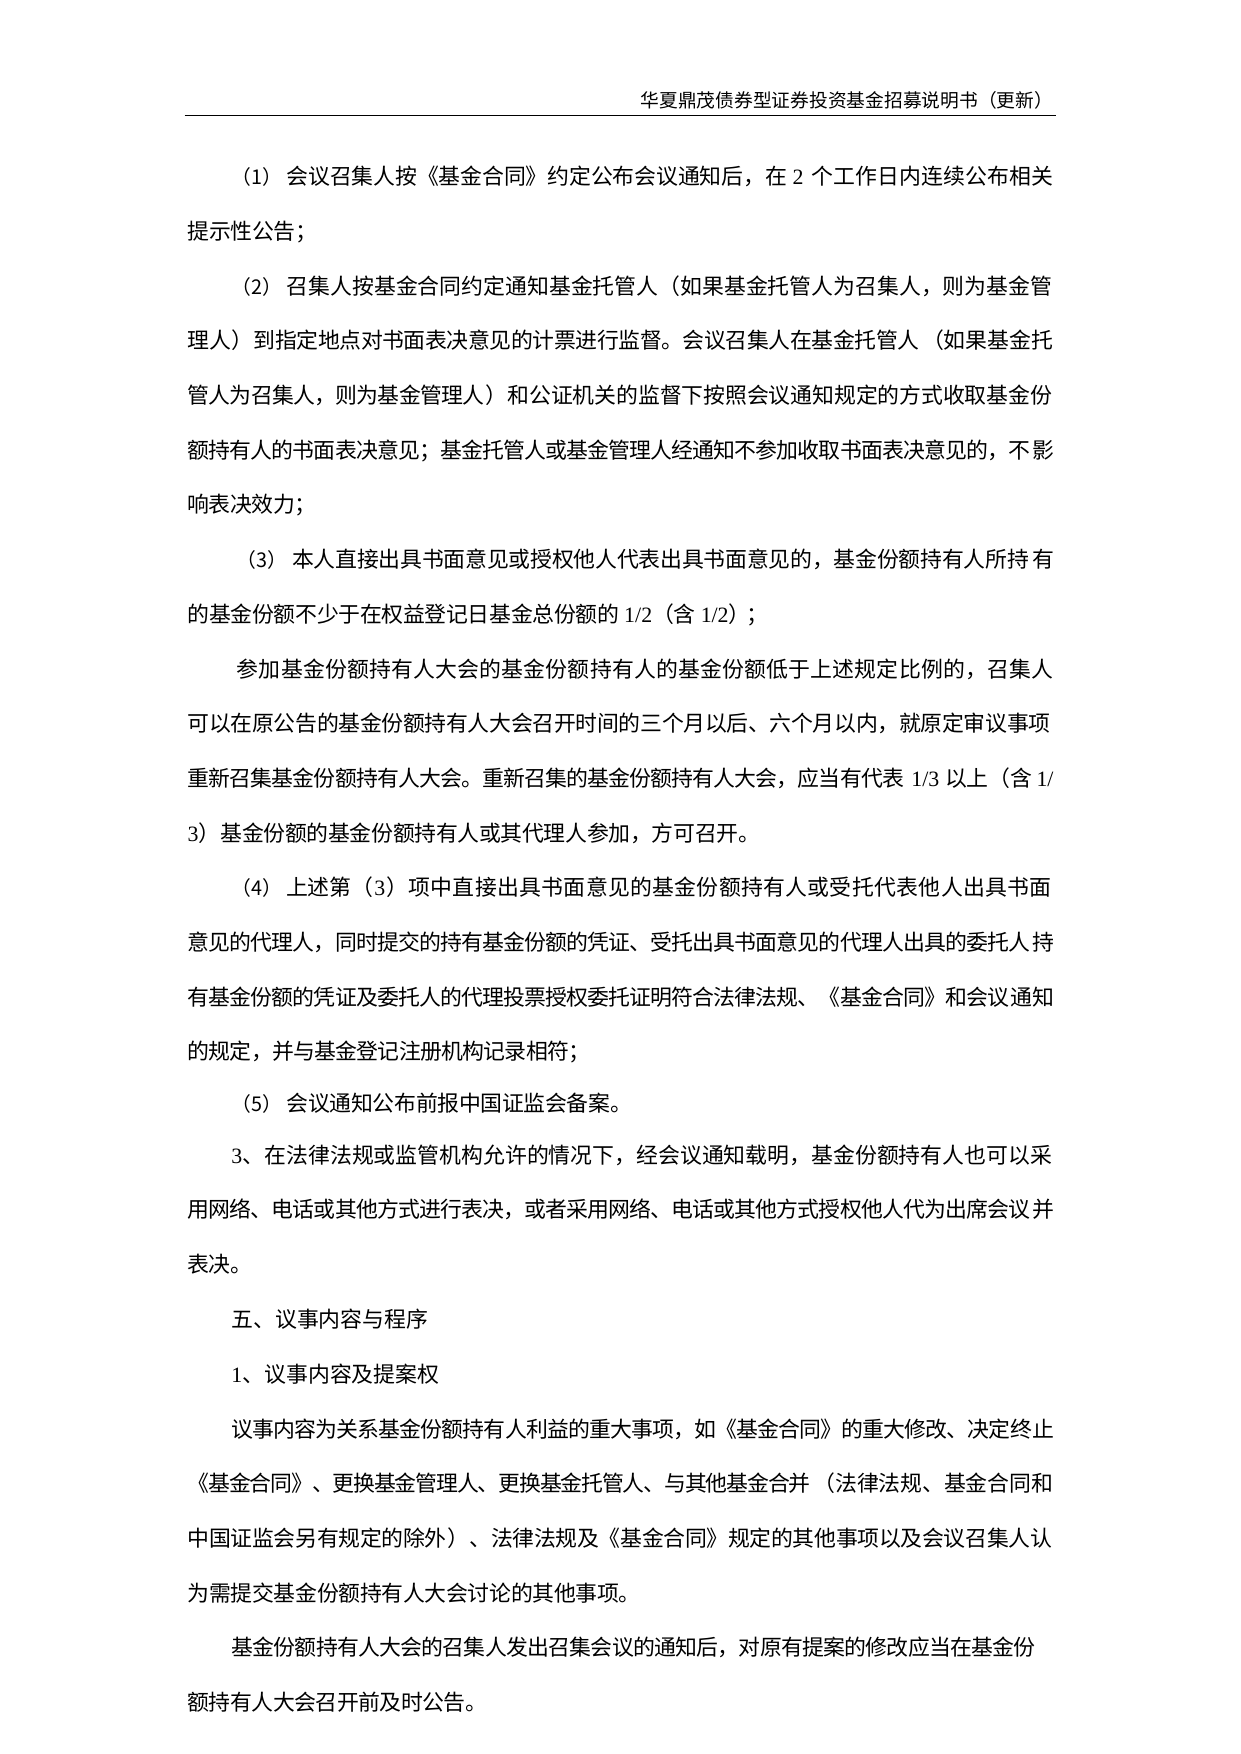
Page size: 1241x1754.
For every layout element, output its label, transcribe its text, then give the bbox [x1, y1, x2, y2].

list 召集人按基金合同约定通知基金托管人（如果基金托管人为召集人，则为基金管理人）到指定地点对书面表决意见的计票进行监督。会议召集人在基金托管人（如果基金托管人为召集人，则为基金管理人）和公证机关的监督下按照会议通知规定的方式收取基金份额持有人的书面表决意见；基金托管人或基金管理人经通知不参加收取书面表决意见的，不影响表决效力； [187, 269, 1054, 519]
list 会议召集人按《基金合同》约定公布会议通知后，在 2 个工作日内连续公布相关提示性公告； [187, 159, 1053, 246]
text 基金份额持有人大会的召集人发出召集会议的通知后，对原有提案的修改应当在基金份额持有人大会召开前及时公告。 [187, 1630, 1054, 1717]
text 五、议事内容与程序 [231, 1302, 1086, 1333]
list 会议通知公布前报中国证监会备案。 [231, 1089, 1086, 1117]
text 1、议事内容及提案权 [231, 1357, 1086, 1388]
text 3、在法律法规或监管机构允许的情况下，经会议通知载明，基金份额持有人也可以采用网络、电话或其他方式进行表决，或者采用网络、电话或其他方式授权他人代为出席会议并表决。 [187, 1138, 1054, 1279]
text 参加基金份额持有人大会的基金份额持有人的基金份额低于上述规定比例的，召集人可以在原公告的基金份额持有人大会召开时间的三个月以后、六个月以内，就原定审议事项重新召集基金份额持有人大会。重新召集的基金份额持有人大会，应当有代表 1/3 以上（含1/3）基金份额的基金份额持有人或其代理人参加，方可召开。 [187, 652, 1054, 847]
list 本人直接出具书面意见或授权他人代表出具书面意见的，基金份额持有人所持有的基金份额不少于在权益登记日基金总份额的 1/2（含 1/2）； [187, 542, 1054, 628]
text 议事内容为关系基金份额持有人利益的重大事项，如《基金合同》的重大修改、决定终止《基金合同》、更换基金管理人、更换基金托管人、与其他基金合并（法律法规、基金合同和中国证监会另有规定的除外）、法律法规及《基金合同》规定的其他事项以及会议召集人认为需提交基金份额持有人大会讨论的其他事项。 [187, 1412, 1054, 1607]
list 上述第（3）项中直接出具书面意见的基金份额持有人或受托代表他人出具书面 意见的代理人，同时提交的持有基金份额的凭证、受托出具书面意见的代理人出具的委托人持有基金份额的凭证及委托人的代理投票授权委托证明符合法律法规、《基金合同》和会议通知的规定，并与基金登记注册机构记录相符； [187, 870, 1054, 1066]
